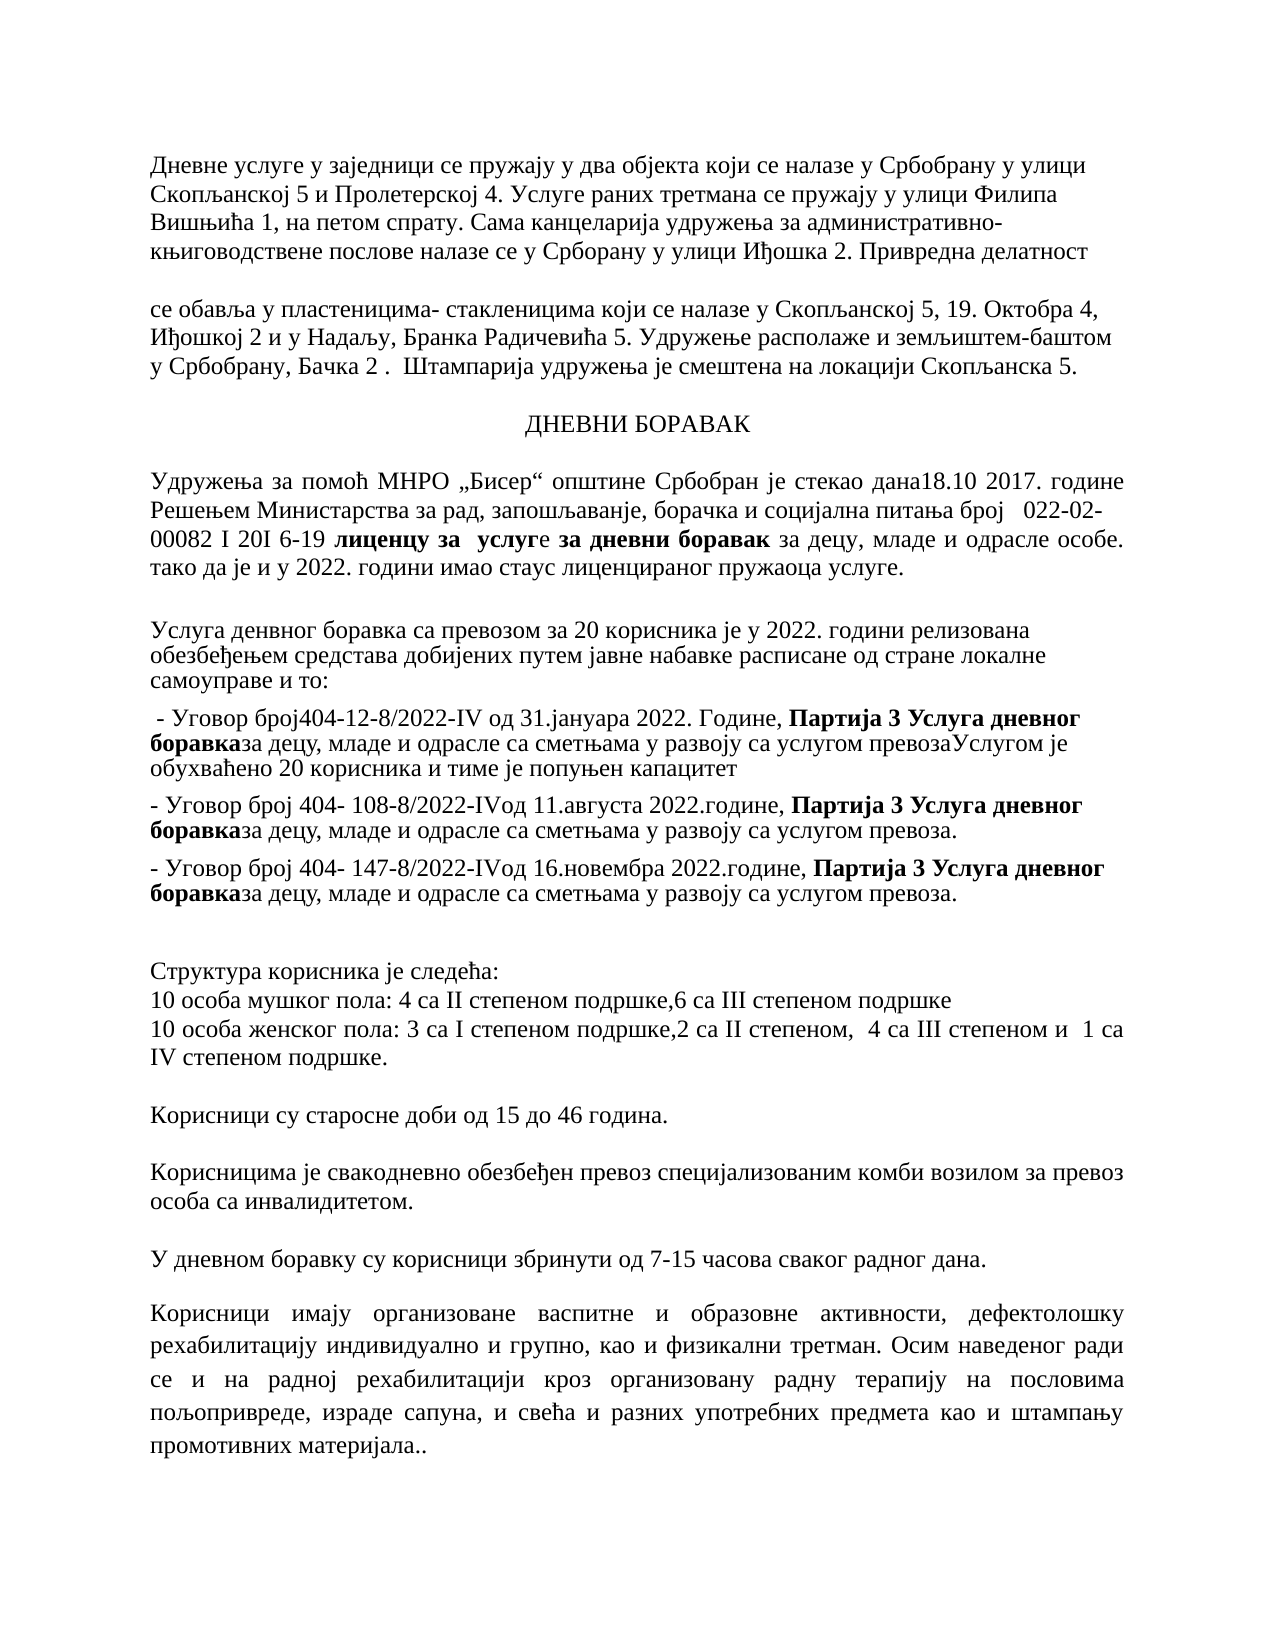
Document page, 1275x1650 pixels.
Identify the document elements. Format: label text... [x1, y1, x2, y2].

text 10 особа мушког пола: 4 са II степеном подршке,6 са III степеном подршке [150, 985, 1125, 1014]
text ДНЕВНИ БОРАВАК [150, 409, 1125, 437]
text Корисницима је свакодневно обезбеђен превоз специјализованим комби возилом за превоз особа са инвалидитетом. [150, 1157, 1125, 1215]
text се обавља у пластеницима- стакленицима који се налазе у Скопљанској 5, 19. Октобра 4, Иђошкој 2 и у Надаљу, Бранка Радичевића 5. Удружење располаже и земљиштем-баштом у Србобрану, Бачка 2 . Штампарија удружења је смештена на локацији Скопљанска 5. [150, 294, 1125, 380]
text Корисници имају организоване васпитне и образовне активности, дефектолошку рехабилитацију индивидуално и групно, као и физикални третман. Осим наведеног ради се и на радној рехабилитацији кроз организовану радну терапију на пословима пољопривреде, израде сапуна, и свећа и разних употребних предмета као и штампању промотивних материјала.. [150, 1298, 1125, 1458]
text У дневном боравку су корисници збринути од 7-15 часова сваког радног дана. [150, 1244, 1125, 1272]
text - Уговор број 404- 147-8/2022-IVод 16.новембра 2022.године, Партија 3 Услуга дневног боравказа децу, младе и одрасле са сметњама у развоју са услугом превоза. [150, 856, 1125, 906]
text - Уговор број 404- 108-8/2022-IVод 11.августа 2022.године, Партија 3 Услуга дневног боравказа децу, младе и одрасле са сметњама у развоју са услугом превоза. [150, 794, 1125, 844]
text 10 особа женског пола: 3 са I степеном подршке,2 са II степеном, 4 са III степеном и 1 са IV степеном подршке. [150, 1014, 1125, 1071]
text Дневне услуге у заједници се пружају у два објекта који се налазе у Србобрану у улици Скопљанској 5 и Пролетерској 4. Услуге раних третмана се пружају у улици Филипа Вишњића 1, на петом спрату. Сама канцеларија удружења за административно-књиговодствене послове налазе се у Срборану у улици Иђошка 2. Привредна делатност [150, 150, 1125, 265]
text Структура корисника је следећа: [150, 956, 1125, 985]
text Услуга денвног боравка са превозом за 20 корисника је у 2022. години релизована обезбеђењем средстава добијених путем јавне набавке расписане од стране локалне самоуправе и то: [150, 619, 1125, 694]
text Удружења за помоћ МНРО „Бисер“ општине Србобран је стекао дана18.10 2017. године Решењем Министарства за рад, запошљаванје, борачка и социјална питања број 022-02- [150, 466, 1125, 524]
text 00082 I 20I 6-19 лиценцу за услуге за дневни боравак за децу, младе и одрасле особе. тако да је и у 2022. години имао стаус лиценцираног пружаоца услуге. [150, 524, 1125, 581]
text Корисници су старосне доби од 15 до 46 година. [150, 1100, 1125, 1129]
text - Уговор број404-12-8/2022-IV од 31.јануара 2022. Године, Партија 3 Услуга дневног боравказа децу, младе и одрасле са сметњама у развоју са услугом превозаУслугом је обухваћено 20 корисника и тиме је попуњен капацитет [150, 706, 1125, 781]
